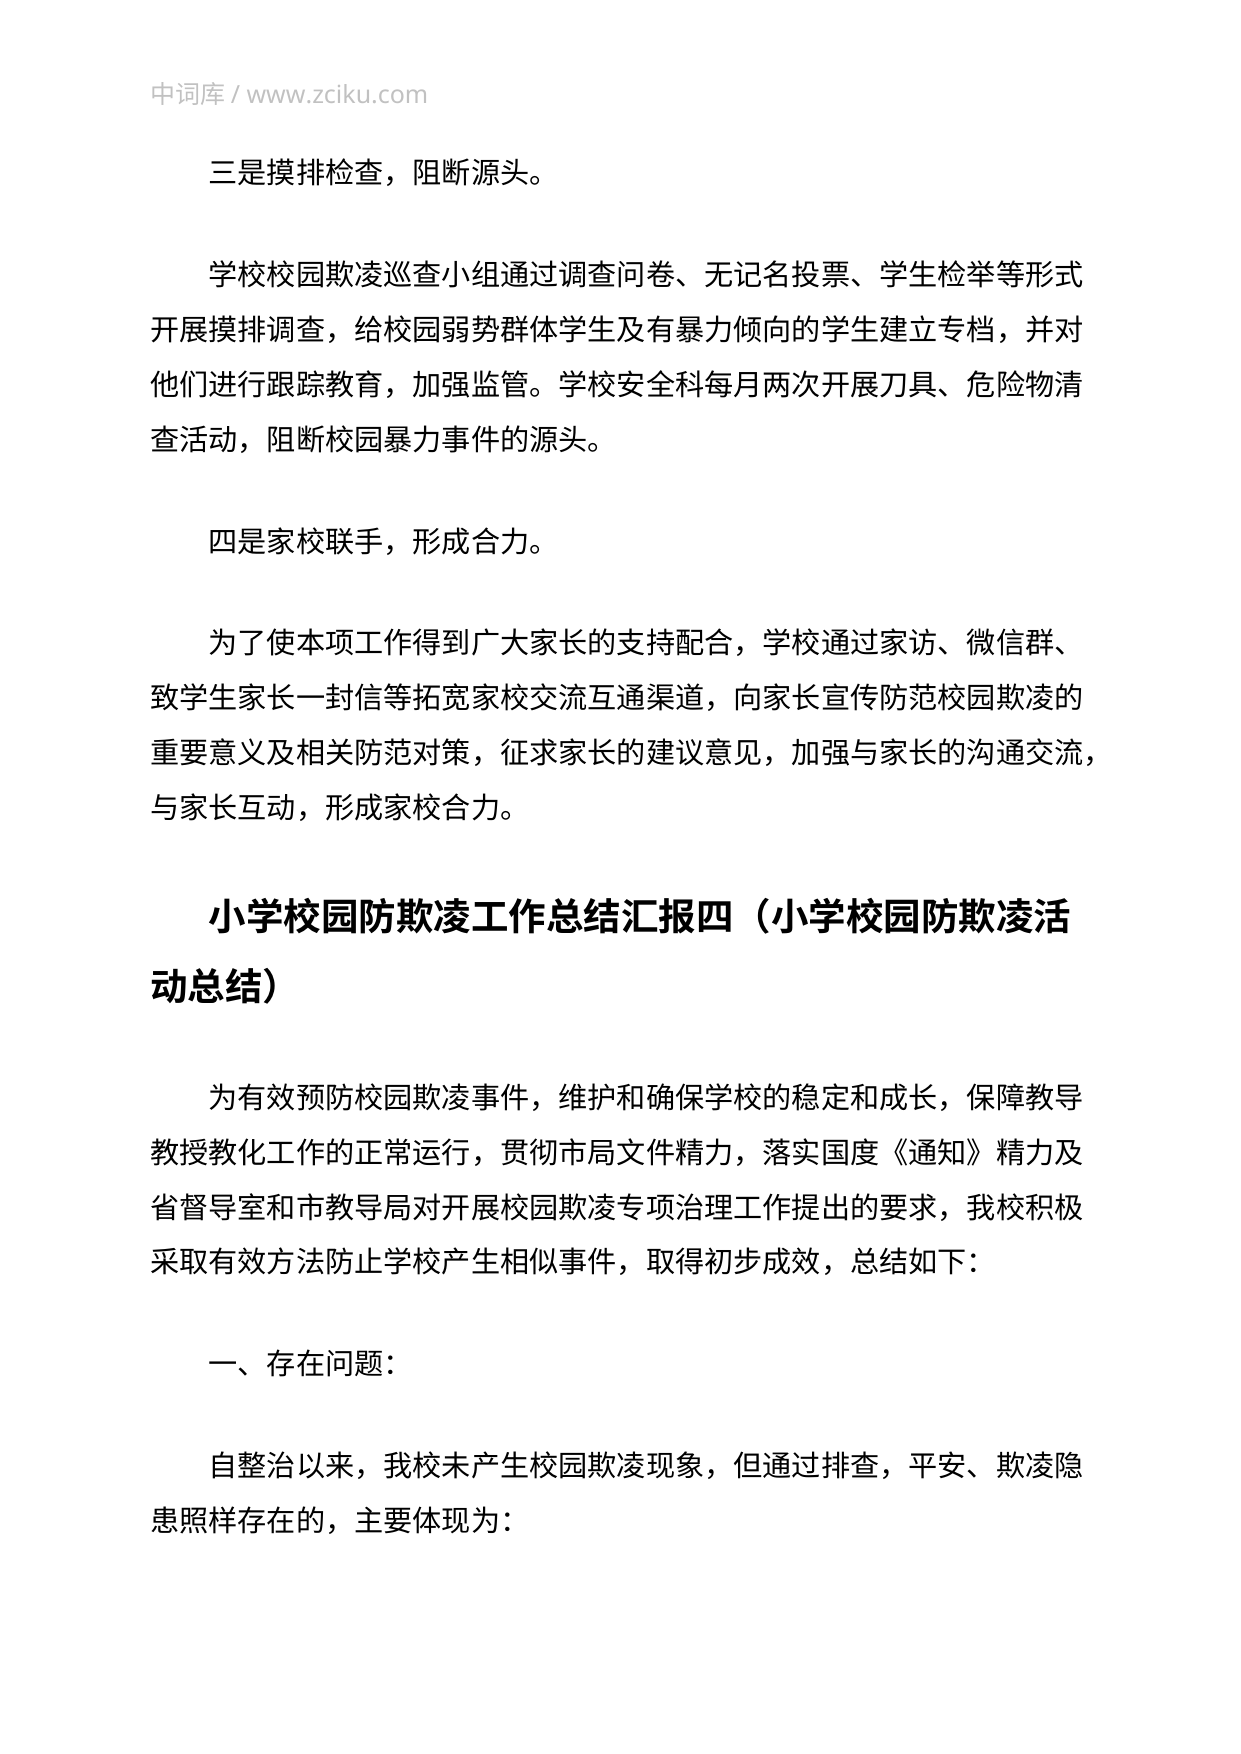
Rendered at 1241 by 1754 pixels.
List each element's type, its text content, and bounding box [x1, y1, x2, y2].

text 三是摸排检查，阻断源头。 [150, 150, 1090, 192]
text 为有效预防校园欺凌事件，维护和确保学校的稳定和成长，保障教导教授教化工作的正常运行，贯彻市局文件精力，落实国度《通知》精力及省督导室和市教导局对开展校园欺凌专项治理工作提出的要求，我校积极采取有效方法防止学校产生相似事件，取得初步成效，总结如下： [150, 1074, 1090, 1281]
text 一、存在问题： [150, 1341, 1090, 1383]
text 四是家校联手，形成合力。 [150, 518, 1090, 561]
text 为了使本项工作得到广大家长的支持配合，学校通过家访、微信群、致学生家长一封信等拓宽家校交流互通渠道，向家长宣传防范校园欺凌的重要意义及相关防范对策，征求家长的建议意见，加强与家长的沟通交流，与家长互动，形成家校合力。 [150, 620, 1090, 827]
text 自整治以来，我校未产生校园欺凌现象，但通过排查，平安、欺凌隐患照样存在的，主要体现为： [150, 1443, 1090, 1540]
text 小学校园防欺凌工作总结汇报四（小学校园防欺凌活动总结） [150, 886, 1090, 1011]
text 学校校园欺凌巡查小组通过调查问卷、无记名投票、学生检举等形式开展摸排调查，给校园弱势群体学生及有暴力倾向的学生建立专档，并对他们进行跟踪教育，加强监管。学校安全科每月两次开展刀具、危险物清查活动，阻断校园暴力事件的源头。 [150, 252, 1090, 459]
